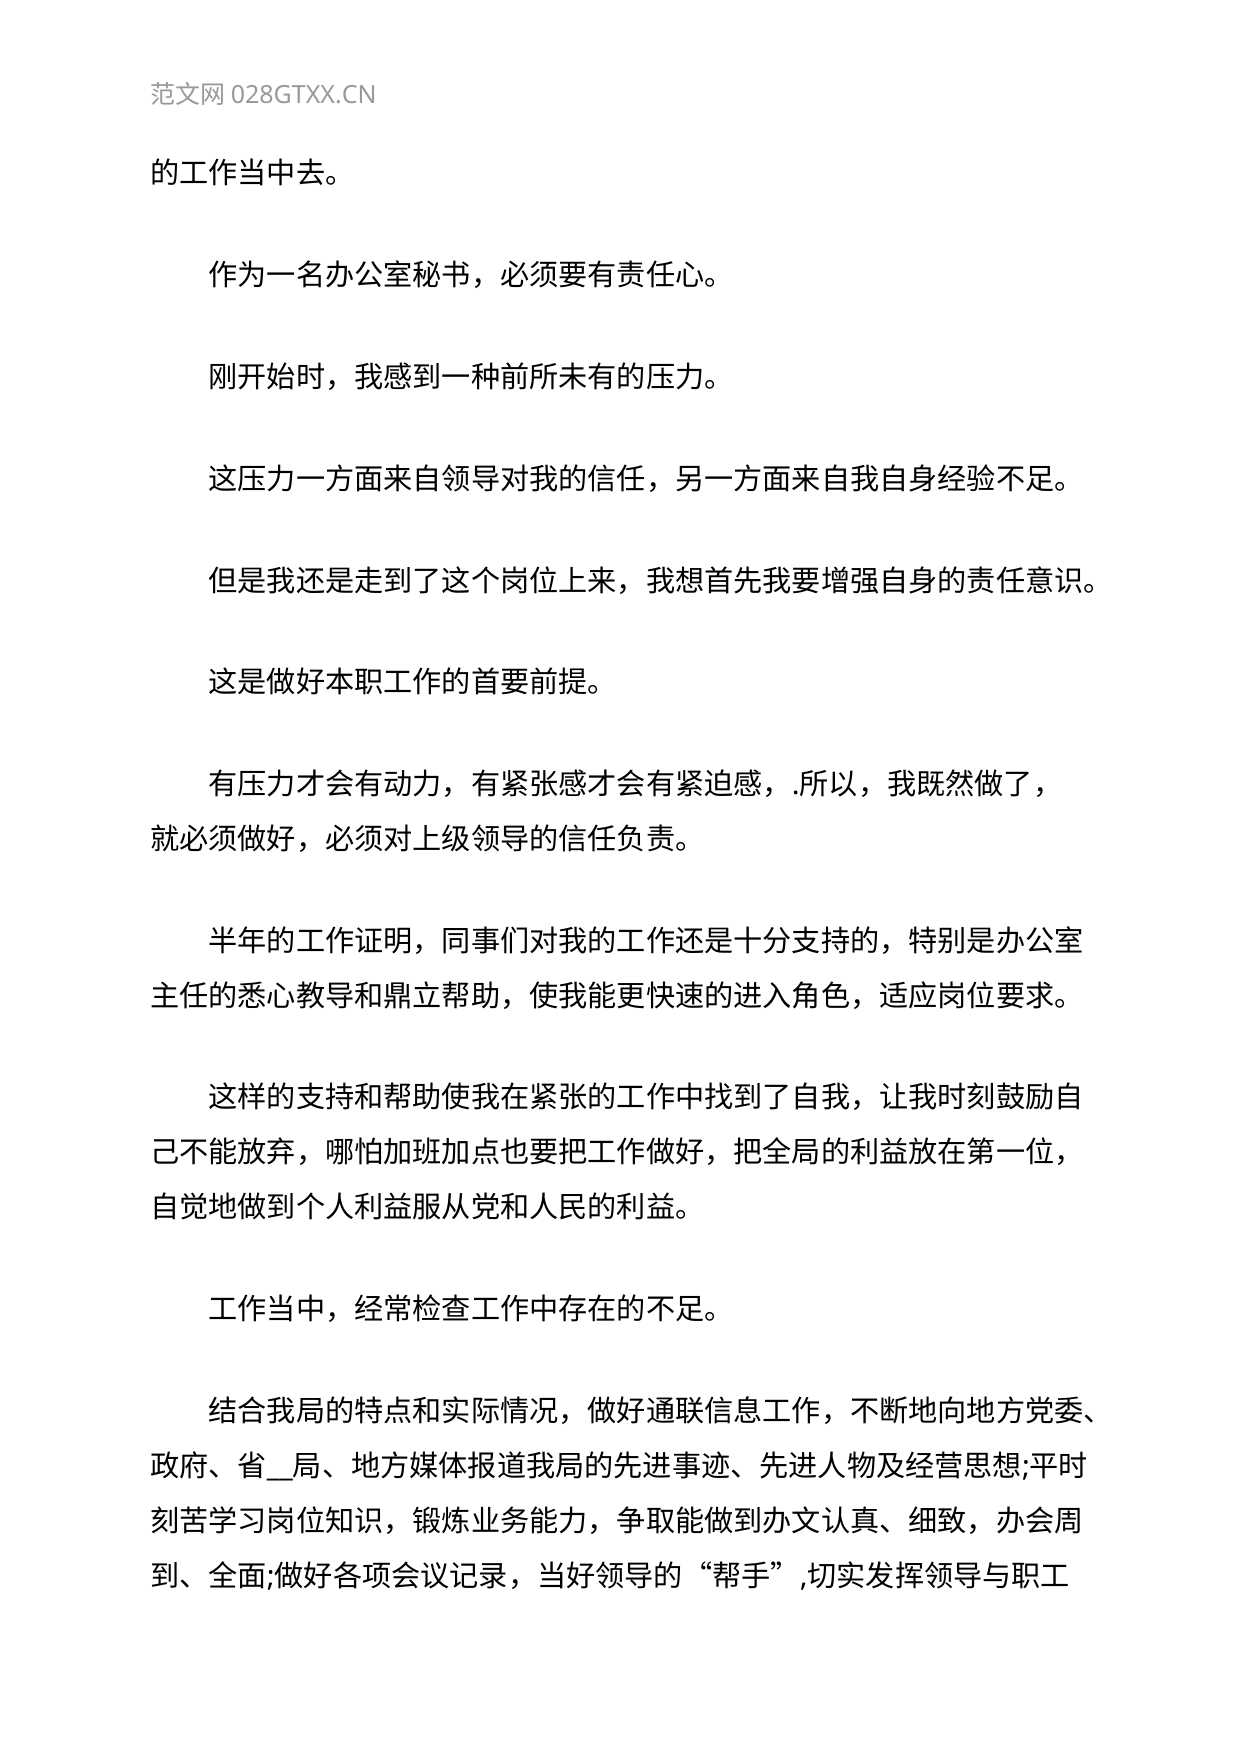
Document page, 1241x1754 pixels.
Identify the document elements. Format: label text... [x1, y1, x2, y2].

text 工作当中，经常检查工作中存在的不足。 [150, 1286, 1090, 1328]
text 作为一名办公室秘书，必须要有责任心。 [150, 252, 1090, 294]
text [150, 1387, 1090, 1594]
text 这是做好本职工作的首要前提。 [150, 659, 1090, 701]
text 刚开始时，我感到一种前所未有的压力。 [150, 353, 1090, 396]
text 但是我还是走到了这个岗位上来，我想首先我要增强自身的责任意识。 [150, 557, 1090, 599]
text 这样的支持和帮助使我在紧张的工作中找到了自我，让我时刻鼓励自己不能放弃，哪怕加班加点也要把工作做好，把全局的利益放在第一位，自觉地做到个人利益服从党和人民的利益。 [150, 1074, 1090, 1226]
text 有压力才会有动力，有紧张感才会有紧迫感，.所以，我既然做了，就必须做好，必须对上级领导的信任负责。 [150, 761, 1090, 858]
text 这压力一方面来自领导对我的信任，另一方面来自我自身经验不足。 [150, 455, 1090, 498]
text 半年的工作证明，同事们对我的工作还是十分支持的，特别是办公室主任的悉心教导和鼎立帮助，使我能更快速的进入角色，适应岗位要求。 [150, 917, 1090, 1014]
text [150, 150, 1090, 192]
